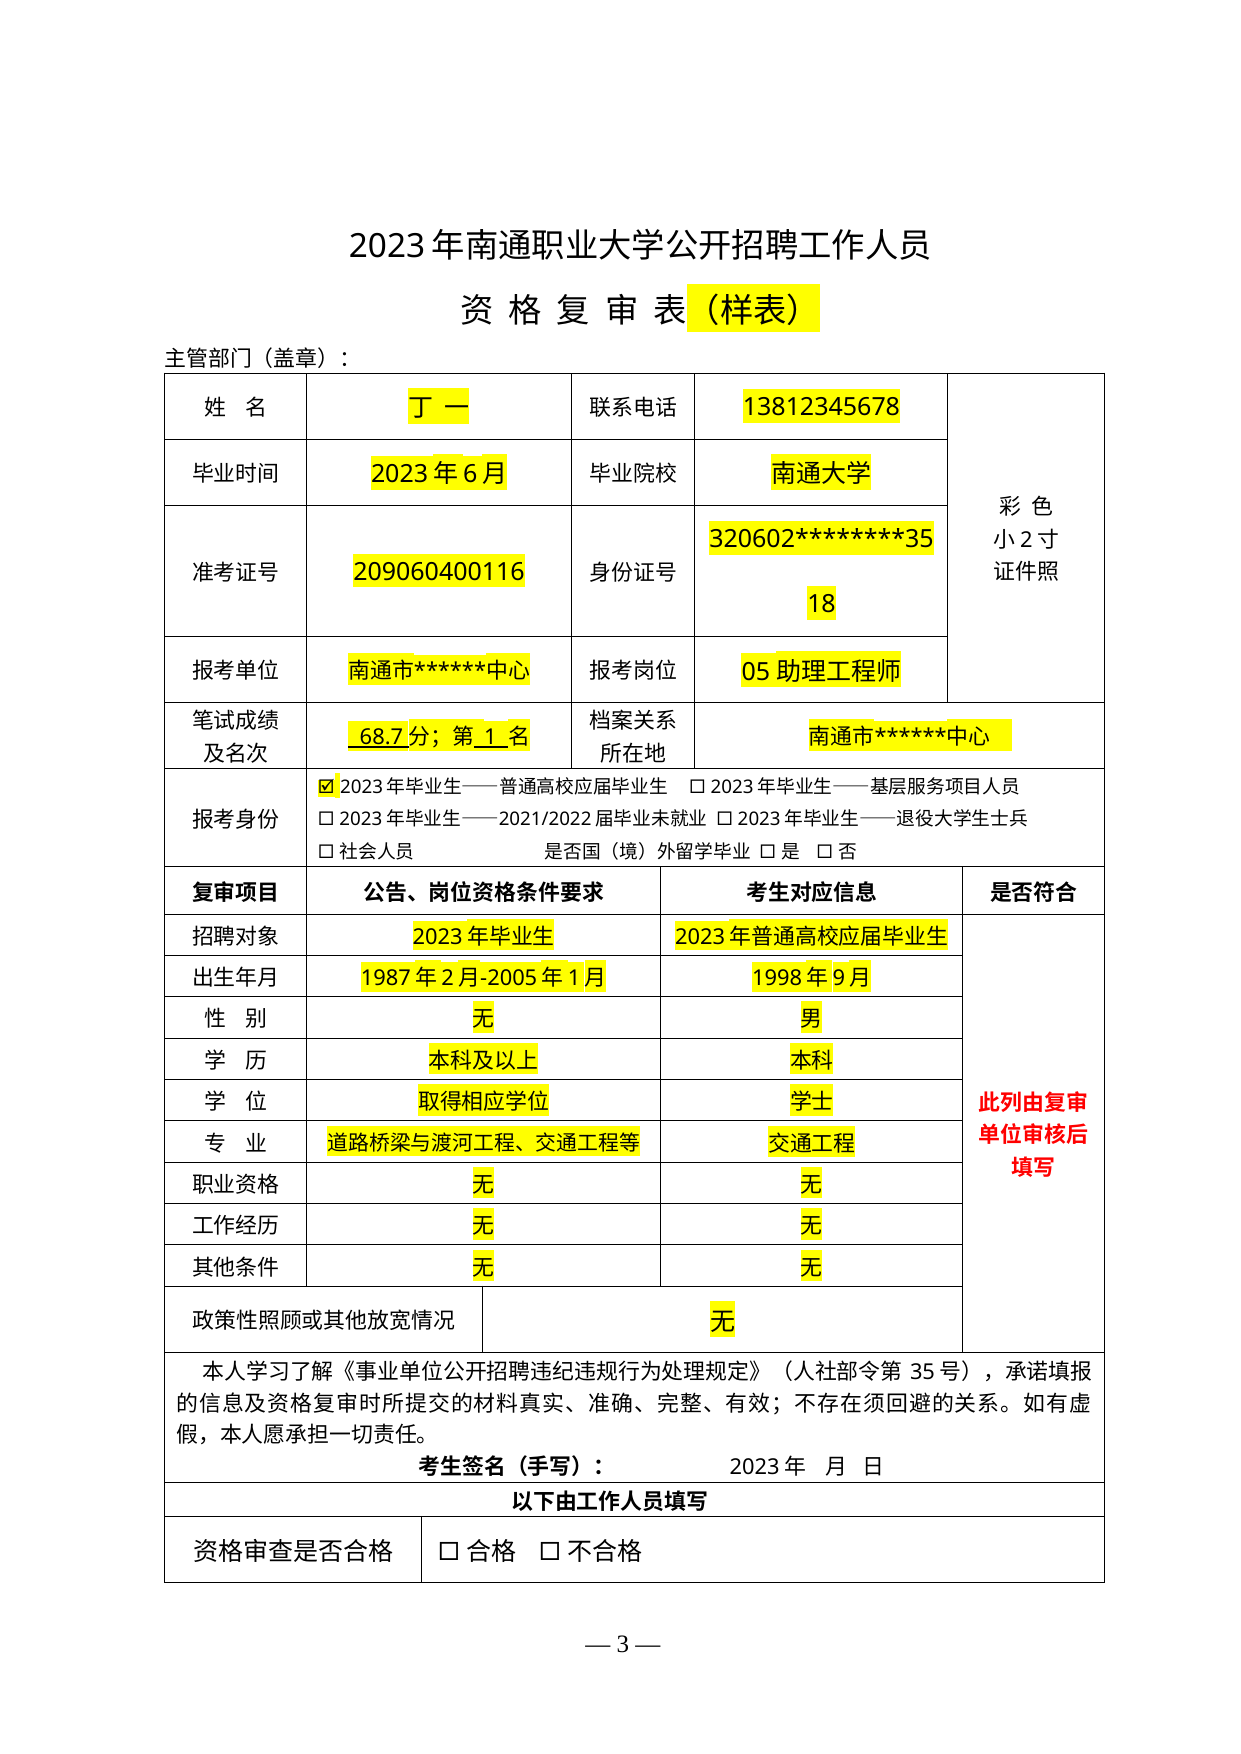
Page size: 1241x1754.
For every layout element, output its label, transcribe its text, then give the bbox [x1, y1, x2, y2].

table_cell 以下由工作人员填写 [165, 1483, 1104, 1516]
table_cell 南通市******中心 [695, 703, 1104, 768]
table_cell 本科 [661, 1039, 962, 1079]
table_cell 公告、岗位资格条件要求 [307, 867, 660, 913]
table_cell 209060400116 [307, 506, 571, 636]
table_cell 320602********3518 [695, 506, 947, 636]
table_cell 2023年普通高校应届毕业生 [661, 915, 962, 955]
table_cell 毕业院校 [572, 440, 694, 504]
table_cell 复审项目 [165, 867, 306, 913]
table_cell 笔试成绩 及名次 [165, 703, 306, 768]
table_cell 资格审查是否合格 [165, 1517, 421, 1582]
table_cell 南通大学 [695, 440, 947, 504]
table_header 彩 色 小2寸 证件照 [948, 374, 1104, 702]
table_cell 交通工程 [661, 1121, 962, 1162]
table_cell 职业资格 [165, 1163, 306, 1203]
table_cell 是否符合 [963, 867, 1104, 913]
table_cell 报考身份 [165, 769, 306, 866]
table_cell 档案关系所在地 [572, 703, 694, 768]
text 资 格 复 审 表（样表） [164, 276, 1116, 341]
text 主管部门（盖章）： [164, 341, 1081, 372]
table_cell 出生年月 [165, 956, 306, 996]
table_cell 2023年6月 [307, 440, 571, 504]
table_cell 准考证号 [165, 506, 306, 636]
table_cell 无 [661, 1245, 962, 1286]
table_cell 学 位 [165, 1080, 306, 1120]
table_cell 工作经历 [165, 1204, 306, 1244]
table_cell 无 [307, 997, 660, 1037]
table_cell 无 [307, 1163, 660, 1203]
table_cell 身份证号 [572, 506, 694, 636]
table_cell 1987年2月-2005年1月 [307, 956, 660, 996]
table_cell 无 [661, 1204, 962, 1244]
table_cell 报考单位 [165, 637, 306, 702]
table_cell 政策性照顾或其他放宽情况 [165, 1287, 482, 1352]
table_header 13812345678 [695, 374, 947, 438]
table_cell 其他条件 [165, 1245, 306, 1286]
table_cell 招聘对象 [165, 915, 306, 955]
table_cell 68.7 分；第 1 名 [307, 703, 571, 768]
table_cell 无 [661, 1163, 962, 1203]
table_header 姓 名 [165, 374, 306, 438]
table_cell 05 助理工程师 [695, 637, 947, 702]
table_cell 男 [661, 997, 962, 1037]
table_cell 学士 [661, 1080, 962, 1120]
table_cell 专 业 [165, 1121, 306, 1162]
table_cell 无 [483, 1287, 962, 1352]
table_cell 本科及以上 [307, 1039, 660, 1079]
table_cell 毕业时间 [165, 440, 306, 504]
table_cell 2023年毕业生 [307, 915, 660, 955]
table_cell 2023年毕业生——普通高校应届毕业生 2023年毕业生——基层服务项目人员 2023年毕业生——2021/2022届毕业未就业 2023年毕业生——退役大学生士兵 社会人员 是否国（境）外留学毕业 是 否 [307, 769, 1104, 866]
table_cell 南通市******中心 [307, 637, 571, 702]
table_cell 1998年9月 [661, 956, 962, 996]
table_cell 性 别 [165, 997, 306, 1037]
table_cell 取得相应学位 [307, 1080, 660, 1120]
table_cell 无 [307, 1204, 660, 1244]
table_header 联系电话 [572, 374, 694, 438]
table_cell 此列由复审单位审核后填写 [963, 915, 1104, 1352]
table_cell 本人学习了解《事业单位公开招聘违纪违规行为处理规定》（人社部令第35号），承诺填报的信息及资格复审时所提交的材料真实、准确、完整、有效；不存在须回避的关系。如有虚假，本人愿承担一切责任。 考生签名（手写）： 2023年 月 日 [165, 1353, 1104, 1482]
table_header 丁 一 [307, 374, 571, 438]
text 2023年南通职业大学公开招聘工作人员 [164, 211, 1116, 276]
table_cell 学 历 [165, 1039, 306, 1079]
table_cell 报考岗位 [572, 637, 694, 702]
table_cell 无 [307, 1245, 660, 1286]
table_cell 合格 不合格 [422, 1517, 1104, 1582]
table_cell 道路桥梁与渡河工程、交通工程等 [307, 1121, 660, 1162]
table_cell 考生对应信息 [661, 867, 962, 913]
